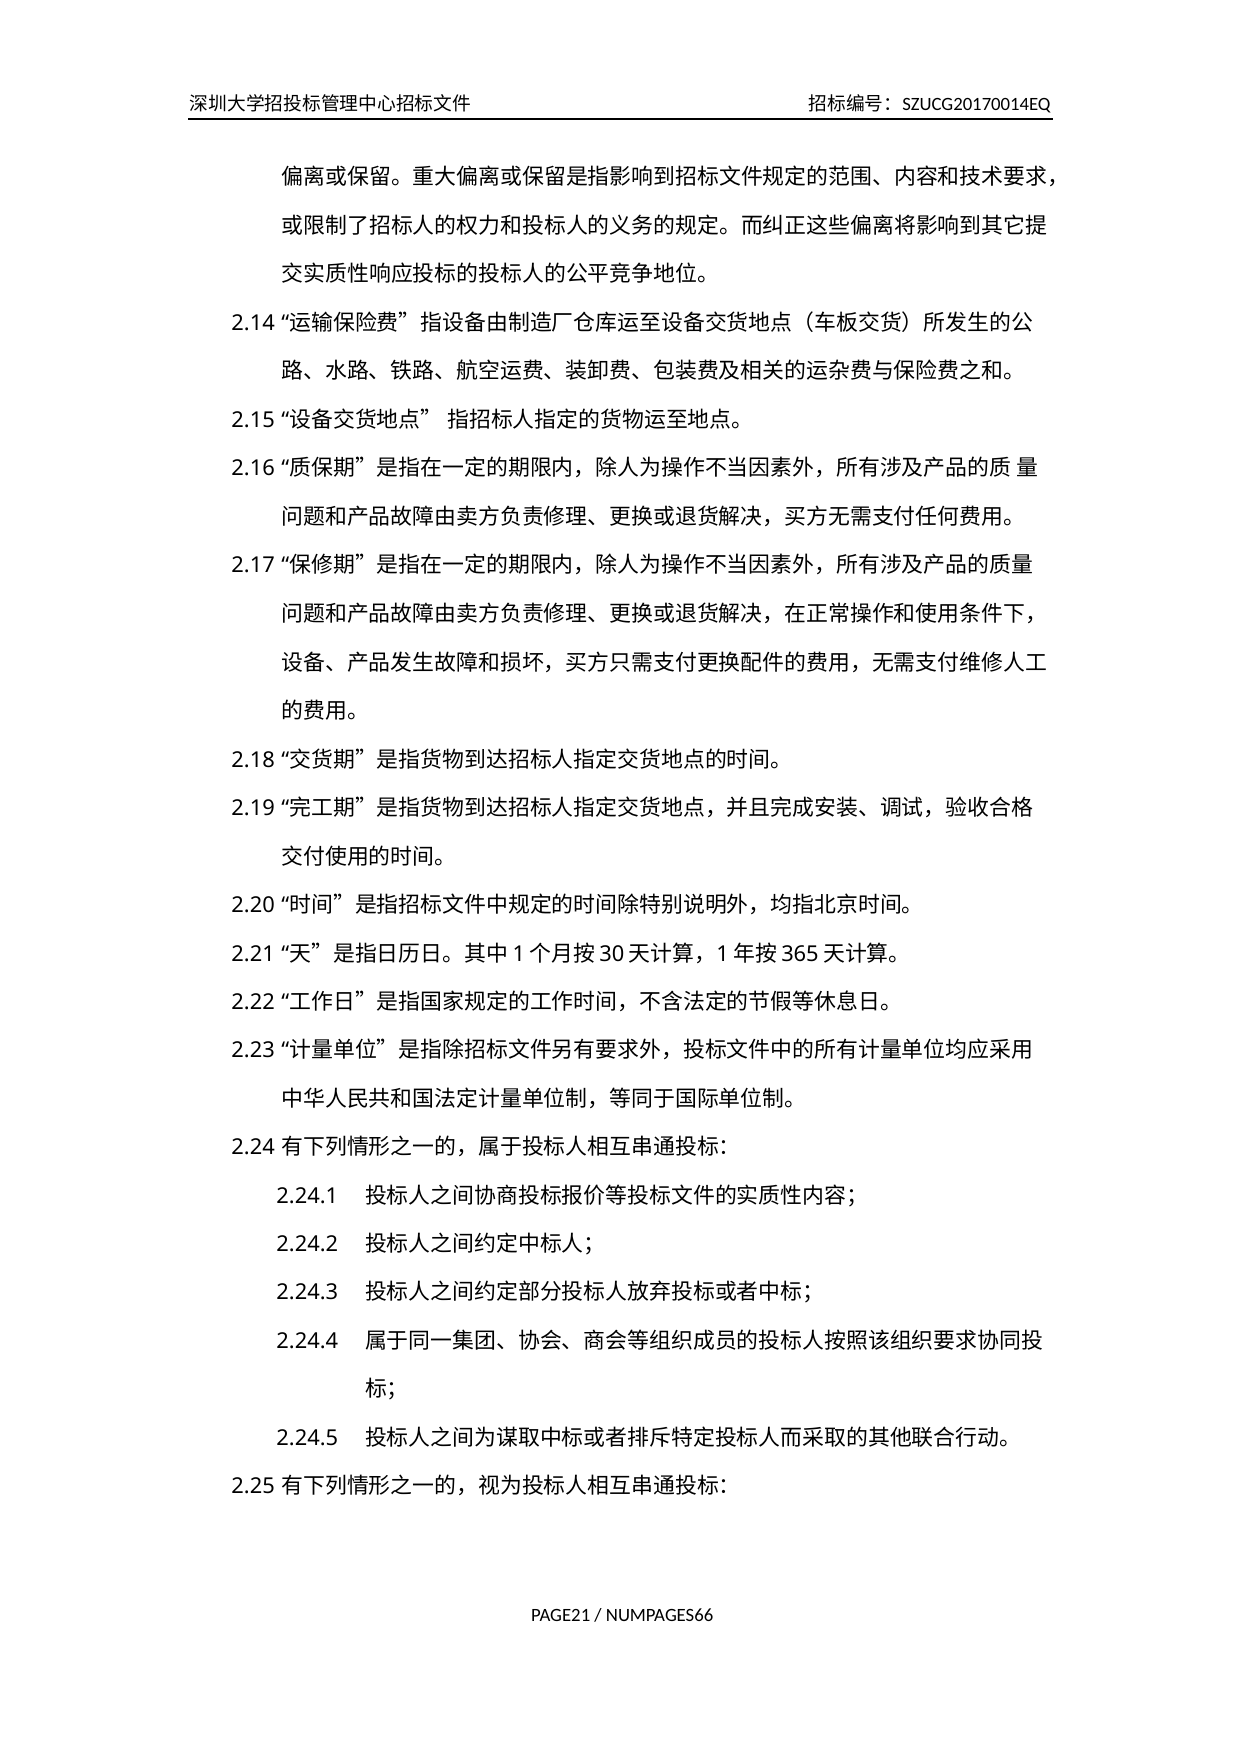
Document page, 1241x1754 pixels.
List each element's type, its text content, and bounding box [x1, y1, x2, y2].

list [231, 158, 1053, 288]
list 有下列情形之一的，属于投标人相互串通投标： [231, 1129, 1053, 1161]
list “保修期”是指在一定的期限内，除人为操作不当因素外，所有涉及产品的质量问题和产品故障由卖方负责修理、更换或退货解决，在正常操作和使用条件下，设备、产品发生故障和损坏，买方只需支付更换配件的费用，无需支付维修人工的费用。 [231, 547, 1053, 726]
list “运输保险费”指设备由制造厂仓库运至设备交货地点（车板交货）所发生的公路、水路、铁路、航空运费、装卸费、包装费及相关的运杂费与保险费之和。 [231, 304, 1053, 386]
list 属于同一集团、协会、商会等组织成员的投标人按照该组织要求协同投标； [276, 1322, 1053, 1403]
list “工作日”是指国家规定的工作时间，不含法定的节假等休息日。 [231, 983, 1053, 1016]
list 有下列情形之一的，视为投标人相互串通投标： [231, 1468, 1053, 1500]
list 投标人之间协商投标报价等投标文件的实质性内容； [276, 1177, 1053, 1210]
list 投标人之间约定中标人； [276, 1226, 1053, 1258]
list “质保期”是指在一定的期限内，除人为操作不当因素外，所有涉及产品的质 量问题和产品故障由卖方负责修理、更换或退货解决，买方无需支付任何费用。 [231, 450, 1053, 531]
list “天”是指日历日。其中1个月按30天计算，1年按365天计算。 [231, 935, 1053, 968]
list “时间”是指招标文件中规定的时间除特别说明外，均指北京时间。 [231, 887, 1053, 919]
list “计量单位”是指除招标文件另有要求外，投标文件中的所有计量单位均应采用中华人民共和国法定计量单位制，等同于国际单位制。 [231, 1032, 1053, 1113]
list “完工期”是指货物到达招标人指定交货地点，并且完成安装、调试，验收合格交付使用的时间。 [231, 790, 1053, 871]
list 投标人之间为谋取中标或者排斥特定投标人而采取的其他联合行动。 [276, 1419, 1053, 1452]
list 投标人之间约定部分投标人放弃投标或者中标； [276, 1274, 1053, 1306]
list “设备交货地点” 指招标人指定的货物运至地点。 [231, 401, 1053, 434]
list “交货期”是指货物到达招标人指定交货地点的时间。 [231, 741, 1053, 774]
